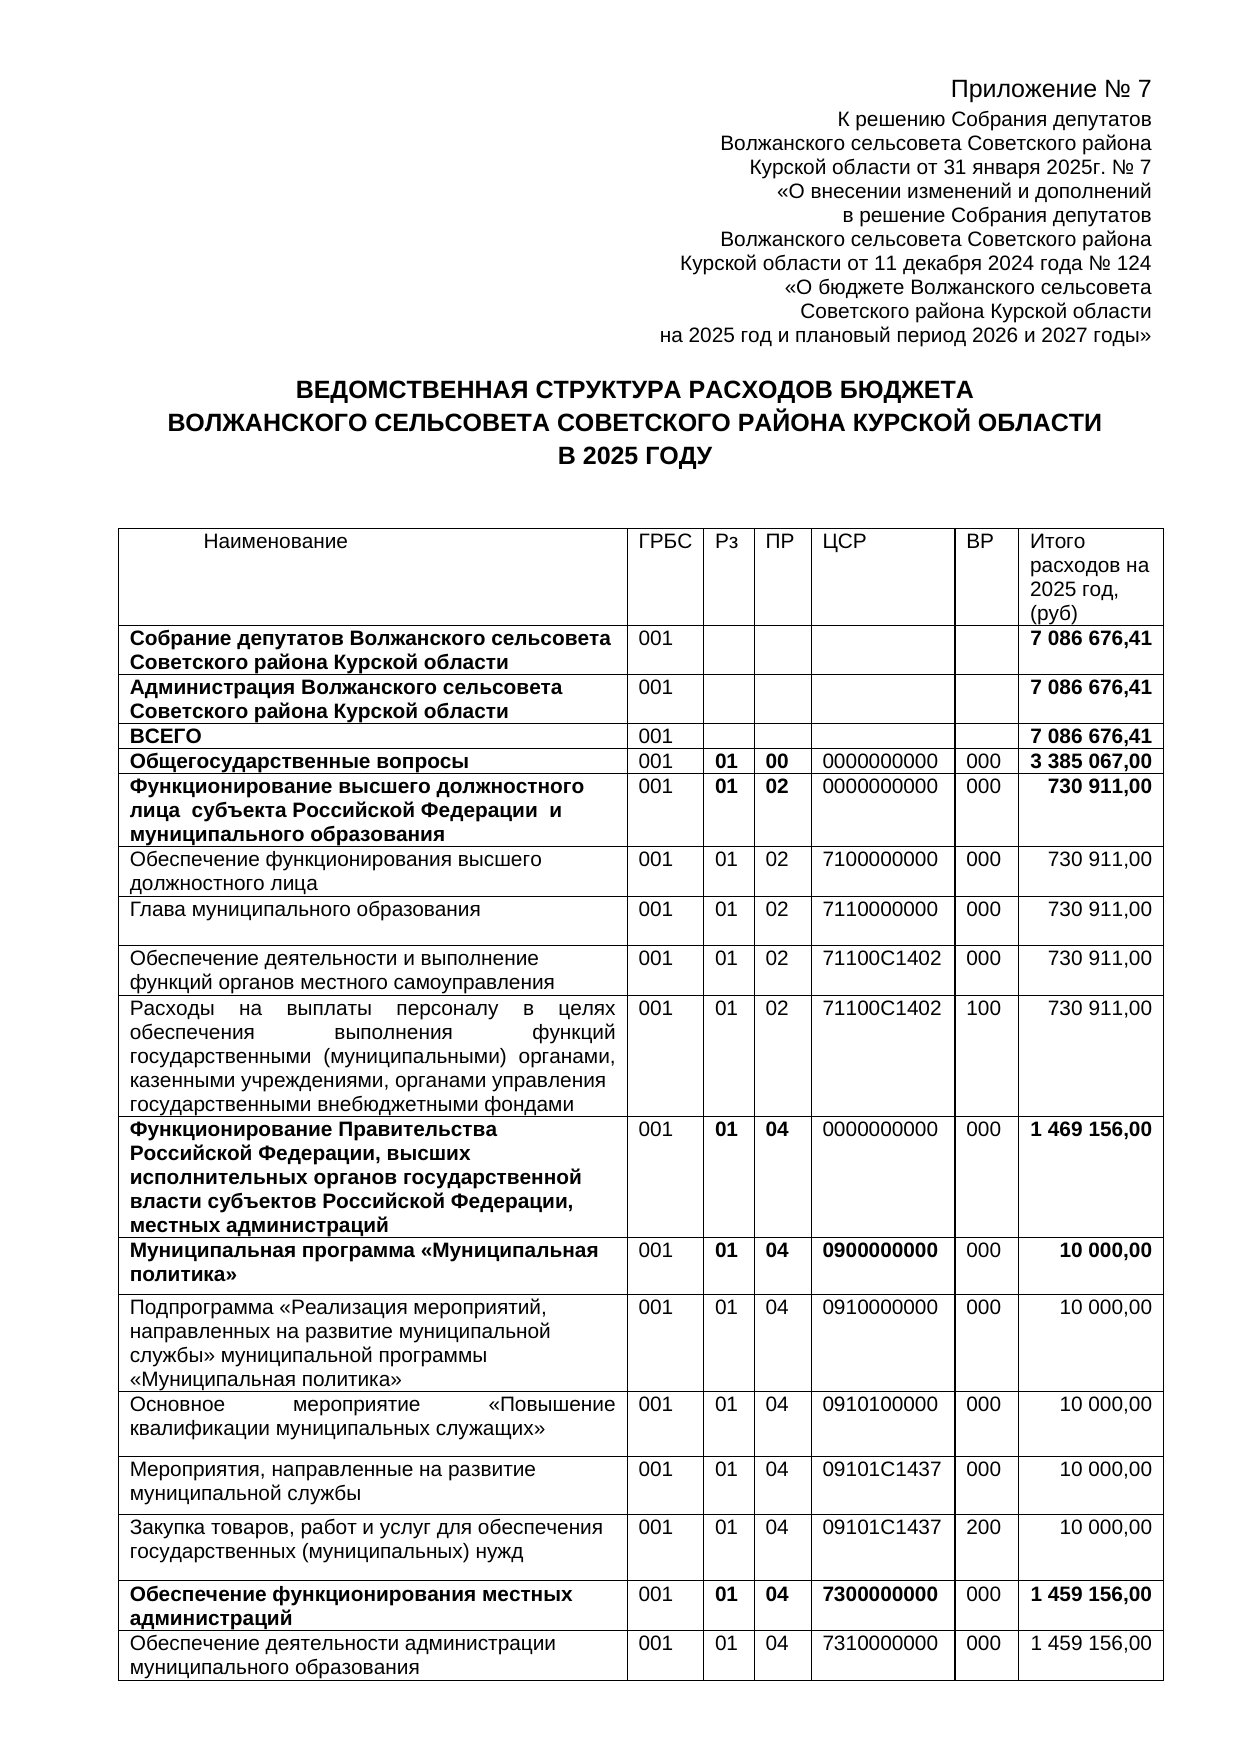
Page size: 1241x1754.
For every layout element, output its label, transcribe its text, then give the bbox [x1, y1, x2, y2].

table_cell Глава муниципального образования [119, 897, 627, 945]
text Курской области от 31 января 2025г. № 7 [118, 155, 1152, 179]
table_cell 0910100000 [812, 1392, 954, 1456]
table_cell 7 086 676,41 [1019, 675, 1163, 723]
table_cell 001 [628, 675, 703, 723]
table_cell Закупка товаров, работ и услуг для обеспечения государственных (муниципальных) нужд [119, 1515, 627, 1580]
table_cell 10 000,00 [1019, 1392, 1163, 1456]
table_cell 04 [755, 1515, 811, 1580]
table_cell 730 911,00 [1019, 897, 1163, 945]
text Курской области от 11 декабря 2024 года № 124 [118, 251, 1152, 274]
table_cell 730 911,00 [1019, 847, 1163, 896]
table_cell 04 [755, 1117, 811, 1237]
table_cell 04 [755, 1581, 811, 1630]
table_cell 1 459 156,00 [1019, 1581, 1163, 1630]
table_cell 000 [956, 1581, 1018, 1630]
table_cell 200 [956, 1515, 1018, 1580]
table_cell Общегосударственные вопросы [119, 749, 627, 773]
table_cell 01 [704, 1515, 754, 1580]
table_cell 001 [628, 724, 703, 748]
text «О бюджете Волжанского сельсовета [118, 274, 1152, 298]
table_cell 000 [956, 749, 1018, 773]
table_cell 02 [755, 946, 811, 995]
table_cell 02 [755, 847, 811, 896]
table_cell 001 [628, 1631, 703, 1680]
table_cell 01 [704, 1457, 754, 1514]
table_cell 000 [956, 1457, 1018, 1514]
table_cell Основное мероприятие «Повышение квалификации муниципальных служащих» [119, 1392, 627, 1456]
text Советского района Курской области [118, 298, 1152, 322]
table_cell 7 086 676,41 [1019, 724, 1163, 748]
table_cell Администрация Волжанского сельсовета Советского района Курской области [119, 675, 627, 723]
table_cell [812, 675, 954, 723]
table_cell 02 [755, 774, 811, 846]
text Ведомственная структура расходов бюджета [118, 375, 1152, 404]
table_cell 01 [704, 847, 754, 896]
table_cell Муниципальная программа «Муниципальная политика» [119, 1238, 627, 1294]
table_cell 71100С1402 [812, 946, 954, 995]
table_cell [704, 724, 754, 748]
table_cell 71100С1402 [812, 996, 954, 1116]
table_cell 10 000,00 [1019, 1295, 1163, 1391]
text в 2025 году [118, 441, 1152, 470]
text Приложение № 7 [118, 74, 1152, 103]
table_cell [704, 626, 754, 674]
table_cell [755, 724, 811, 748]
table_cell 000 [956, 897, 1018, 945]
table_cell 7100000000 [812, 847, 954, 896]
table_header ГРБС [628, 529, 703, 625]
table_cell Функционирование высшего должностного лица субъекта Российской Федерации и муниципального образования [119, 774, 627, 846]
table_cell 000 [956, 946, 1018, 995]
table_cell 10 000,00 [1019, 1238, 1163, 1294]
table_cell Расходы на выплаты персоналу в целях обеспечения выполнения функций государственными (муниципальными) органами, казенными учреждениями, органами управления государственными внебюджетными фондами [119, 996, 627, 1116]
table_cell Мероприятия, направленные на развитие муниципальной службы [119, 1457, 627, 1514]
table_cell 001 [628, 897, 703, 945]
table_cell 04 [755, 1457, 811, 1514]
table_cell Обеспечение деятельности администрации муниципального образования [119, 1631, 627, 1680]
table_cell Подпрограмма «Реализация мероприятий, направленных на развитие муниципальной службы» муниципальной программы «Муниципальная политика» [119, 1295, 627, 1391]
table_cell 001 [628, 774, 703, 846]
table_cell Обеспечение функционирования высшего должностного лица [119, 847, 627, 896]
table_cell Обеспечение деятельности и выполнение функций органов местного самоуправления [119, 946, 627, 995]
table_cell 09101С1437 [812, 1457, 954, 1514]
table_cell 000 [956, 1295, 1018, 1391]
table_cell [755, 626, 811, 674]
table_cell 09101С1437 [812, 1515, 954, 1580]
table_cell 000 [956, 1117, 1018, 1237]
table_cell [812, 626, 954, 674]
text «О внесении изменений и дополнений [118, 179, 1152, 203]
table_cell 04 [755, 1392, 811, 1456]
table_cell 01 [704, 1631, 754, 1680]
table_cell 000 [956, 774, 1018, 846]
text Волжанского сельсовета Советского района [118, 131, 1152, 155]
table_cell 7310000000 [812, 1631, 954, 1680]
table_cell 01 [704, 1581, 754, 1630]
table_header ПР [755, 529, 811, 625]
table_header ЦСР [812, 529, 954, 625]
table_cell 3 385 067,00 [1019, 749, 1163, 773]
table_cell Собрание депутатов Волжанского сельсовета Советского района Курской области [119, 626, 627, 674]
text Волжанского сельсовета Советского района [118, 227, 1152, 251]
table_cell 001 [628, 847, 703, 896]
table_cell 000 [956, 847, 1018, 896]
table_cell 730 911,00 [1019, 774, 1163, 846]
table_cell 001 [628, 1515, 703, 1580]
table_cell 0000000000 [812, 774, 954, 846]
table_cell 01 [704, 1117, 754, 1237]
table_header Рз [704, 529, 754, 625]
table_cell 730 911,00 [1019, 946, 1163, 995]
table_cell 100 [956, 996, 1018, 1116]
table_cell 10 000,00 [1019, 1515, 1163, 1580]
table_header ВР [956, 529, 1018, 625]
table_cell 001 [628, 1117, 703, 1237]
table_cell Функционирование Правительства Российской Федерации, высших исполнительных органов государственной власти субъектов Российской Федерации, местных администраций [119, 1117, 627, 1237]
table_header Итого расходов на 2025 год, (руб) [1019, 529, 1163, 625]
table_cell [704, 675, 754, 723]
table_cell 10 000,00 [1019, 1457, 1163, 1514]
table_cell 001 [628, 996, 703, 1116]
table_cell 001 [628, 1457, 703, 1514]
table_cell 001 [628, 1581, 703, 1630]
table_cell 01 [704, 1392, 754, 1456]
table_cell 04 [755, 1631, 811, 1680]
table_cell 000 [956, 1392, 1018, 1456]
table_cell 001 [628, 946, 703, 995]
table_cell 0000000000 [812, 1117, 954, 1237]
table_cell 01 [704, 946, 754, 995]
table_cell Обеспечение функционирования местных администраций [119, 1581, 627, 1630]
table_cell 01 [704, 1295, 754, 1391]
table_cell ВСЕГО [119, 724, 627, 748]
table_cell 01 [704, 897, 754, 945]
table_cell 001 [628, 1238, 703, 1294]
table_cell 01 [704, 749, 754, 773]
table_cell 01 [704, 996, 754, 1116]
table_cell 7 086 676,41 [1019, 626, 1163, 674]
table_cell 04 [755, 1295, 811, 1391]
table_cell 000 [956, 1631, 1018, 1680]
table_cell 01 [704, 774, 754, 846]
text в решение Собрания депутатов [118, 203, 1152, 227]
table_cell 7300000000 [812, 1581, 954, 1630]
table_cell 7110000000 [812, 897, 954, 945]
table_cell 730 911,00 [1019, 996, 1163, 1116]
table_header Наименование [119, 529, 627, 625]
table_cell 000 [956, 1238, 1018, 1294]
table_cell [812, 724, 954, 748]
text К решению Собрания депутатов [118, 107, 1152, 131]
table_cell 0000000000 [812, 749, 954, 773]
text на 2025 год и плановый период 2026 и 2027 годы» [118, 322, 1152, 346]
table_cell 0900000000 [812, 1238, 954, 1294]
text Волжанского сельсовета Советского района Курской области [118, 408, 1152, 437]
table_cell 02 [755, 996, 811, 1116]
table_cell 00 [755, 749, 811, 773]
table_cell [956, 675, 1018, 723]
table_cell 001 [628, 749, 703, 773]
table_cell 04 [755, 1238, 811, 1294]
table_cell [956, 724, 1018, 748]
table_cell 02 [755, 897, 811, 945]
table_cell [956, 626, 1018, 674]
table_cell 001 [628, 1295, 703, 1391]
table_cell 001 [628, 1392, 703, 1456]
table_cell 001 [628, 626, 703, 674]
table_cell 1 459 156,00 [1019, 1631, 1163, 1680]
table_cell 01 [704, 1238, 754, 1294]
table_cell 0910000000 [812, 1295, 954, 1391]
table_cell 1 469 156,00 [1019, 1117, 1163, 1237]
table_cell [755, 675, 811, 723]
